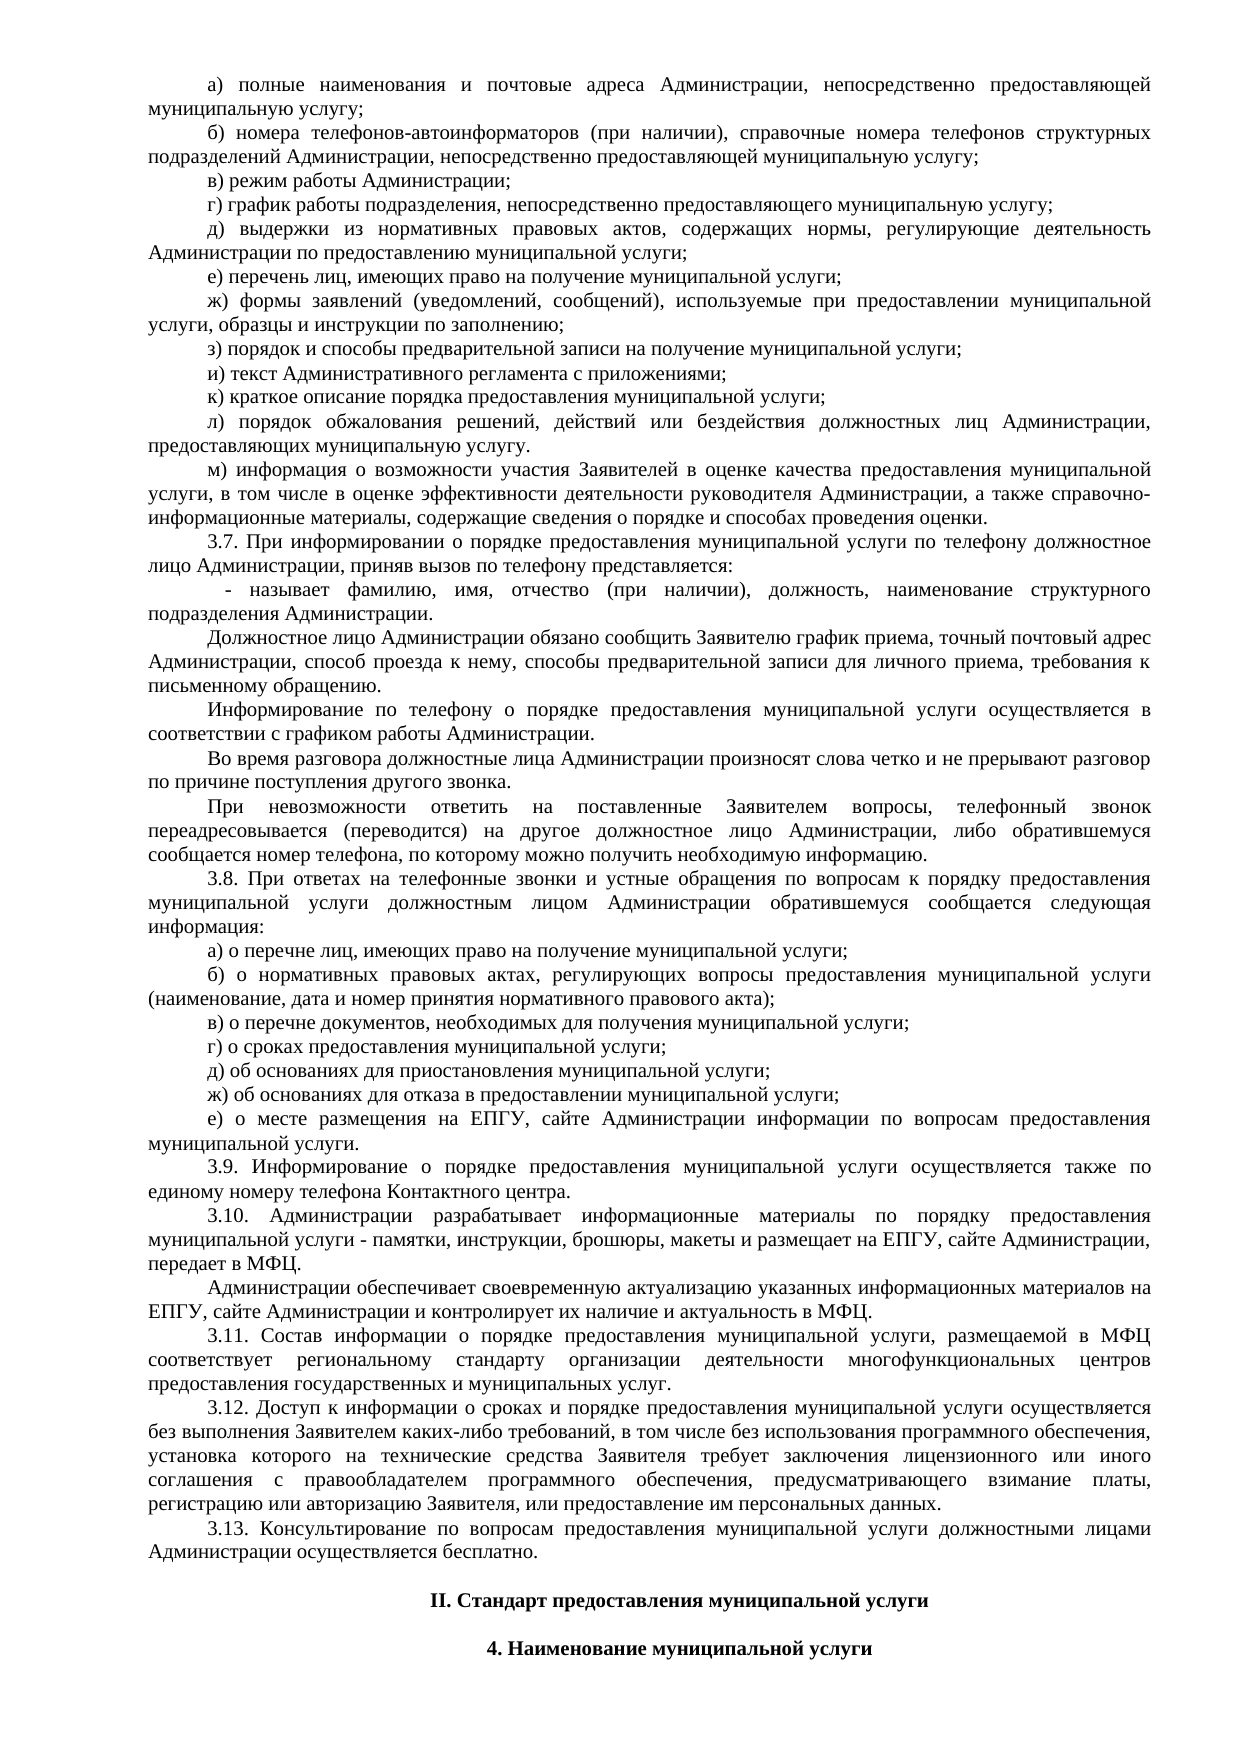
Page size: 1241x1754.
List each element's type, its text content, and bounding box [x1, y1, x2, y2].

text б) о нормативных правовых актах, регулирующих вопросы предоставления муниципальной услуги (наименование, дата и номер принятия нормативного правового акта); [148, 962, 1152, 1010]
text ж) об основаниях для отказа в предоставлении муниципальной услуги; [148, 1082, 1152, 1106]
text д) об основаниях для приостановления муниципальной услуги; [148, 1058, 1152, 1082]
text г) график работы подразделения, непосредственно предоставляющего муниципальную услугу; [148, 192, 1152, 216]
text а) о перечне лиц, имеющих право на получение муниципальной услуги; [148, 938, 1152, 962]
text 3.11. Состав информации о порядке предоставления муниципальной услуги, размещаемой в МФЦ соответствует региональному стандарту организации деятельности многофункциональных центров предоставления государственных и муниципальных услуг. [148, 1323, 1152, 1395]
text в) о перечне документов, необходимых для получения муниципальной услуги; [148, 1010, 1152, 1034]
text а) полные наименования и почтовые адреса Администрации, непосредственно предоставляющей муниципальную услугу; [148, 72, 1152, 120]
text Информирование по телефону о порядке предоставления муниципальной услуги осуществляется в соответствии с графиком работы Администрации. [148, 697, 1152, 745]
text ж) формы заявлений (уведомлений, сообщений), используемые при предоставлении муниципальной услуги, образцы и инструкции по заполнению; [148, 288, 1152, 336]
text 3.8. При ответах на телефонные звонки и устные обращения по вопросам к порядку предоставления муниципальной услуги должностным лицом Администрации обратившемуся сообщается следующая информация: [148, 866, 1152, 938]
text 3.12. Доступ к информации о сроках и порядке предоставления муниципальной услуги осуществляется без выполнения Заявителем каких-либо требований, в том числе без использования программного обеспечения, установка которого на технические средства Заявителя требует заключения лицензионного или иного соглашения с правообладателем программного обеспечения, предусматривающего взимание платы, регистрацию или авторизацию Заявителя, или предоставление им персональных данных. [148, 1395, 1152, 1515]
text Администрации обеспечивает своевременную актуализацию указанных информационных материалов на ЕПГУ, сайте Администрации и контролирует их наличие и актуальность в МФЦ. [148, 1275, 1152, 1323]
text При невозможности ответить на поставленные Заявителем вопросы, телефонный звонок переадресовывается (переводится) на другое должностное лицо Администрации, либо обратившемуся сообщается номер телефона, по которому можно получить необходимую информацию. [148, 793, 1152, 866]
text м) информация о возможности участия Заявителей в оценке качества предоставления муниципальной услуги, в том числе в оценке эффективности деятельности руководителя Администрации, а также справочно-информационные материалы, содержащие сведения о порядке и способах проведения оценки. [148, 457, 1152, 529]
text 4. Наименование муниципальной услуги [148, 1636, 1152, 1660]
text 3.13. Консультирование по вопросам предоставления муниципальной услуги должностными лицами Администрации осуществляется бесплатно. [148, 1515, 1152, 1563]
text Во время разговора должностные лица Администрации произносят слова четко и не прерывают разговор по причине поступления другого звонка. [148, 745, 1152, 793]
text г) о сроках предоставления муниципальной услуги; [148, 1034, 1152, 1058]
text II. Стандарт предоставления муниципальной услуги [148, 1588, 1152, 1612]
text 3.10. Администрации разрабатывает информационные материалы по порядку предоставления муниципальной услуги - памятки, инструкции, брошюры, макеты и размещает на ЕПГУ, сайте Администрации, передает в МФЦ. [148, 1203, 1152, 1275]
text и) текст Административного регламента с приложениями; [148, 360, 1152, 384]
text е) о месте размещения на ЕПГУ, сайте Администрации информации по вопросам предоставления муниципальной услуги. [148, 1106, 1152, 1154]
text Должностное лицо Администрации обязано сообщить Заявителю график приема, точный почтовый адрес Администрации, способ проезда к нему, способы предварительной записи для личного приема, требования к письменному обращению. [148, 625, 1152, 697]
text д) выдержки из нормативных правовых актов, содержащих нормы, регулирующие деятельность Администрации по предоставлению муниципальной услуги; [148, 216, 1152, 264]
text з) порядок и способы предварительной записи на получение муниципальной услуги; [148, 336, 1152, 360]
text - называет фамилию, имя, отчество (при наличии), должность, наименование структурного подразделения Администрации. [148, 577, 1152, 625]
text 3.7. При информировании о порядке предоставления муниципальной услуги по телефону должностное лицо Администрации, приняв вызов по телефону представляется: [148, 529, 1152, 577]
text б) номера телефонов-автоинформаторов (при наличии), справочные номера телефонов структурных подразделений Администрации, непосредственно предоставляющей муниципальную услугу; [148, 120, 1152, 168]
text в) режим работы Администрации; [148, 168, 1152, 192]
text е) перечень лиц, имеющих право на получение муниципальной услуги; [148, 264, 1152, 288]
text л) порядок обжалования решений, действий или бездействия должностных лиц Администрации, предоставляющих муниципальную услугу. [148, 408, 1152, 457]
text 3.9. Информирование о порядке предоставления муниципальной услуги осуществляется также по единому номеру телефона Контактного центра. [148, 1154, 1152, 1203]
text к) краткое описание порядка предоставления муниципальной услуги; [148, 384, 1152, 408]
